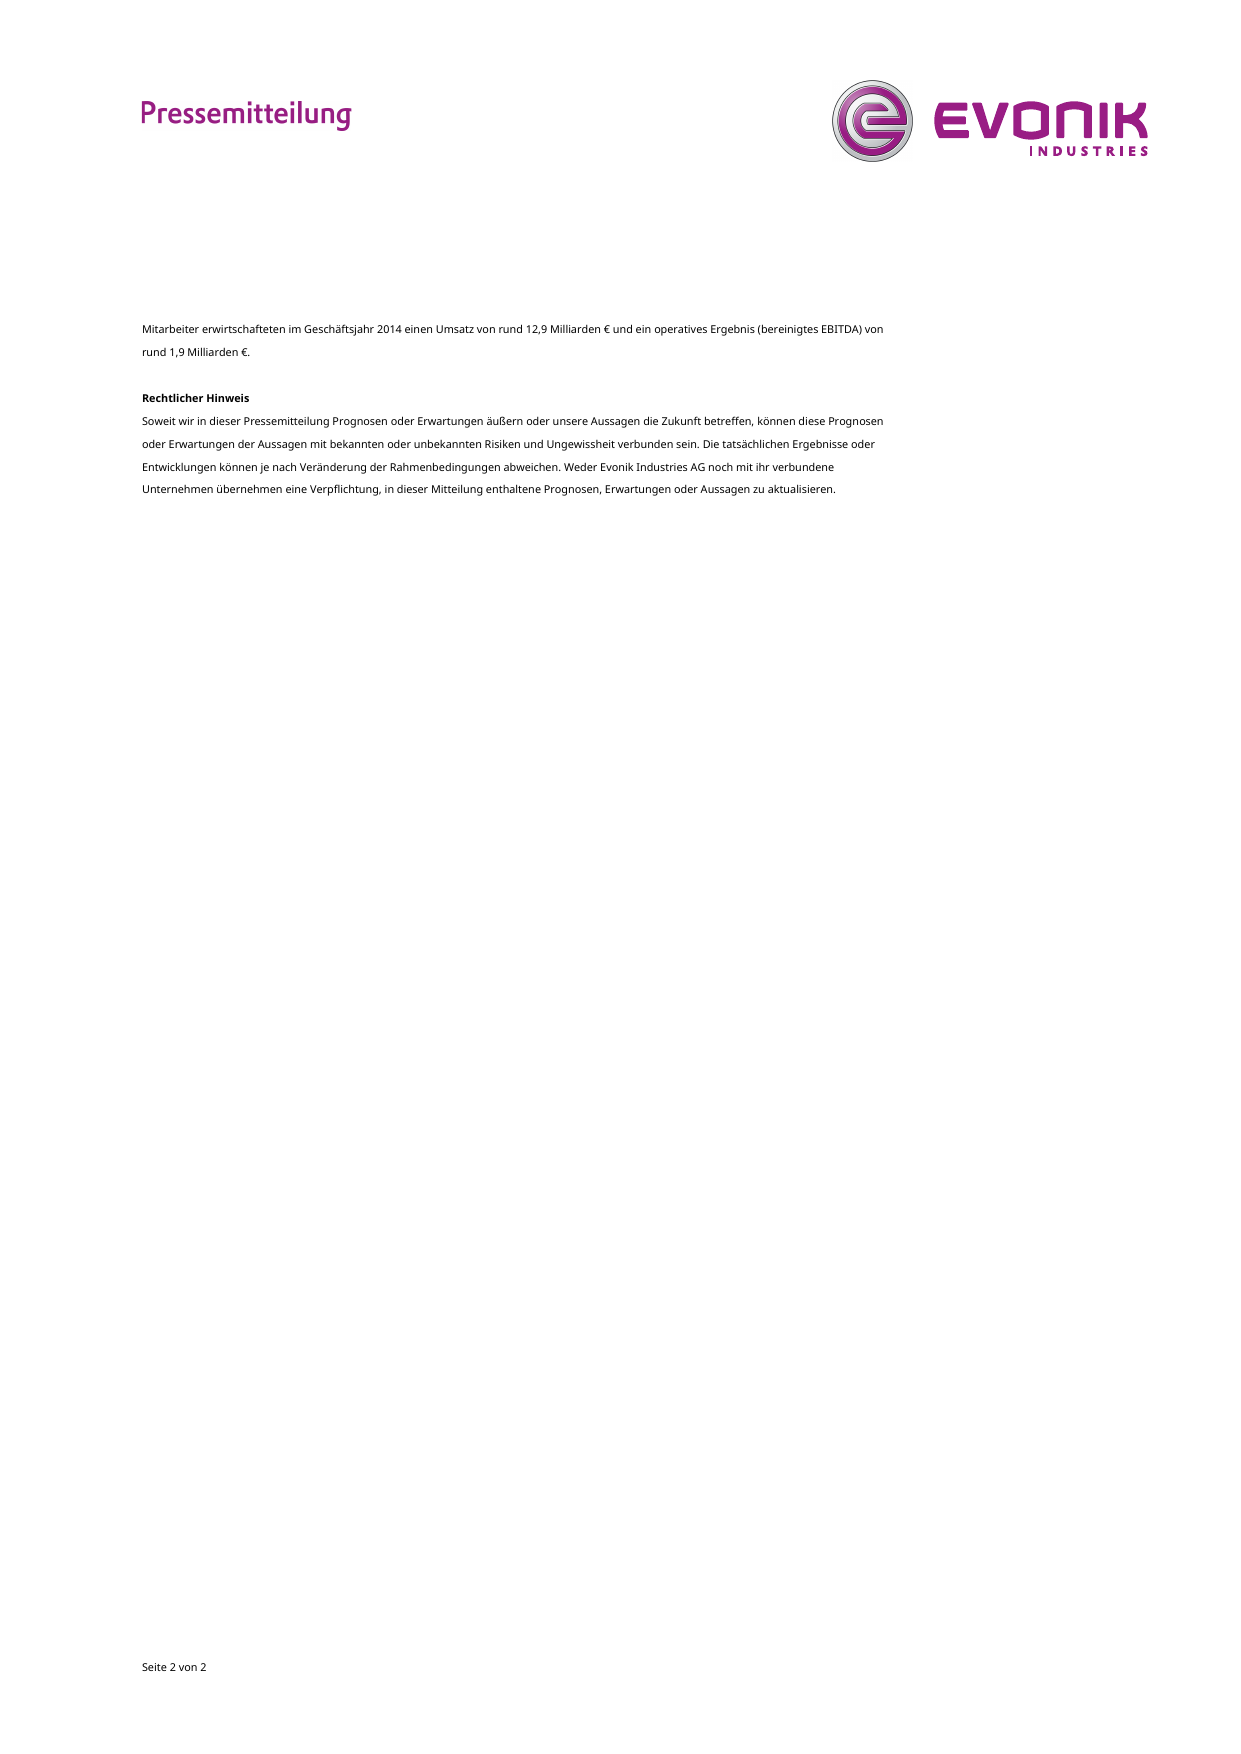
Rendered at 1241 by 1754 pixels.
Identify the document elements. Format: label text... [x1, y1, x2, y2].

picture [832, 80, 913, 162]
picture [141, 101, 352, 131]
text Rechtlicher Hinweis [142, 382, 886, 404]
text Soweit wir in dieser Pressemitteilung Prognosen oder Erwartungen äußern oder unsere Aussagen die Zukunft betreffen, können diese Prognosen oder Erwartungen der Aussagen mit bekannten oder unbekannten Risiken und Ungewissheit verbunden sein. Die tatsächlichen Ergebnisse oder Entwicklungen können je nach Veränderung der Rahmenbedingungen abweichen. Weder Evonik Industries AG noch mit ihr verbundene Unternehmen übernehmen eine Verpflichtung, in dieser Mitteilung enthaltene Prognosen, Erwartungen oder Aussagen zu aktualisieren. [142, 404, 886, 496]
